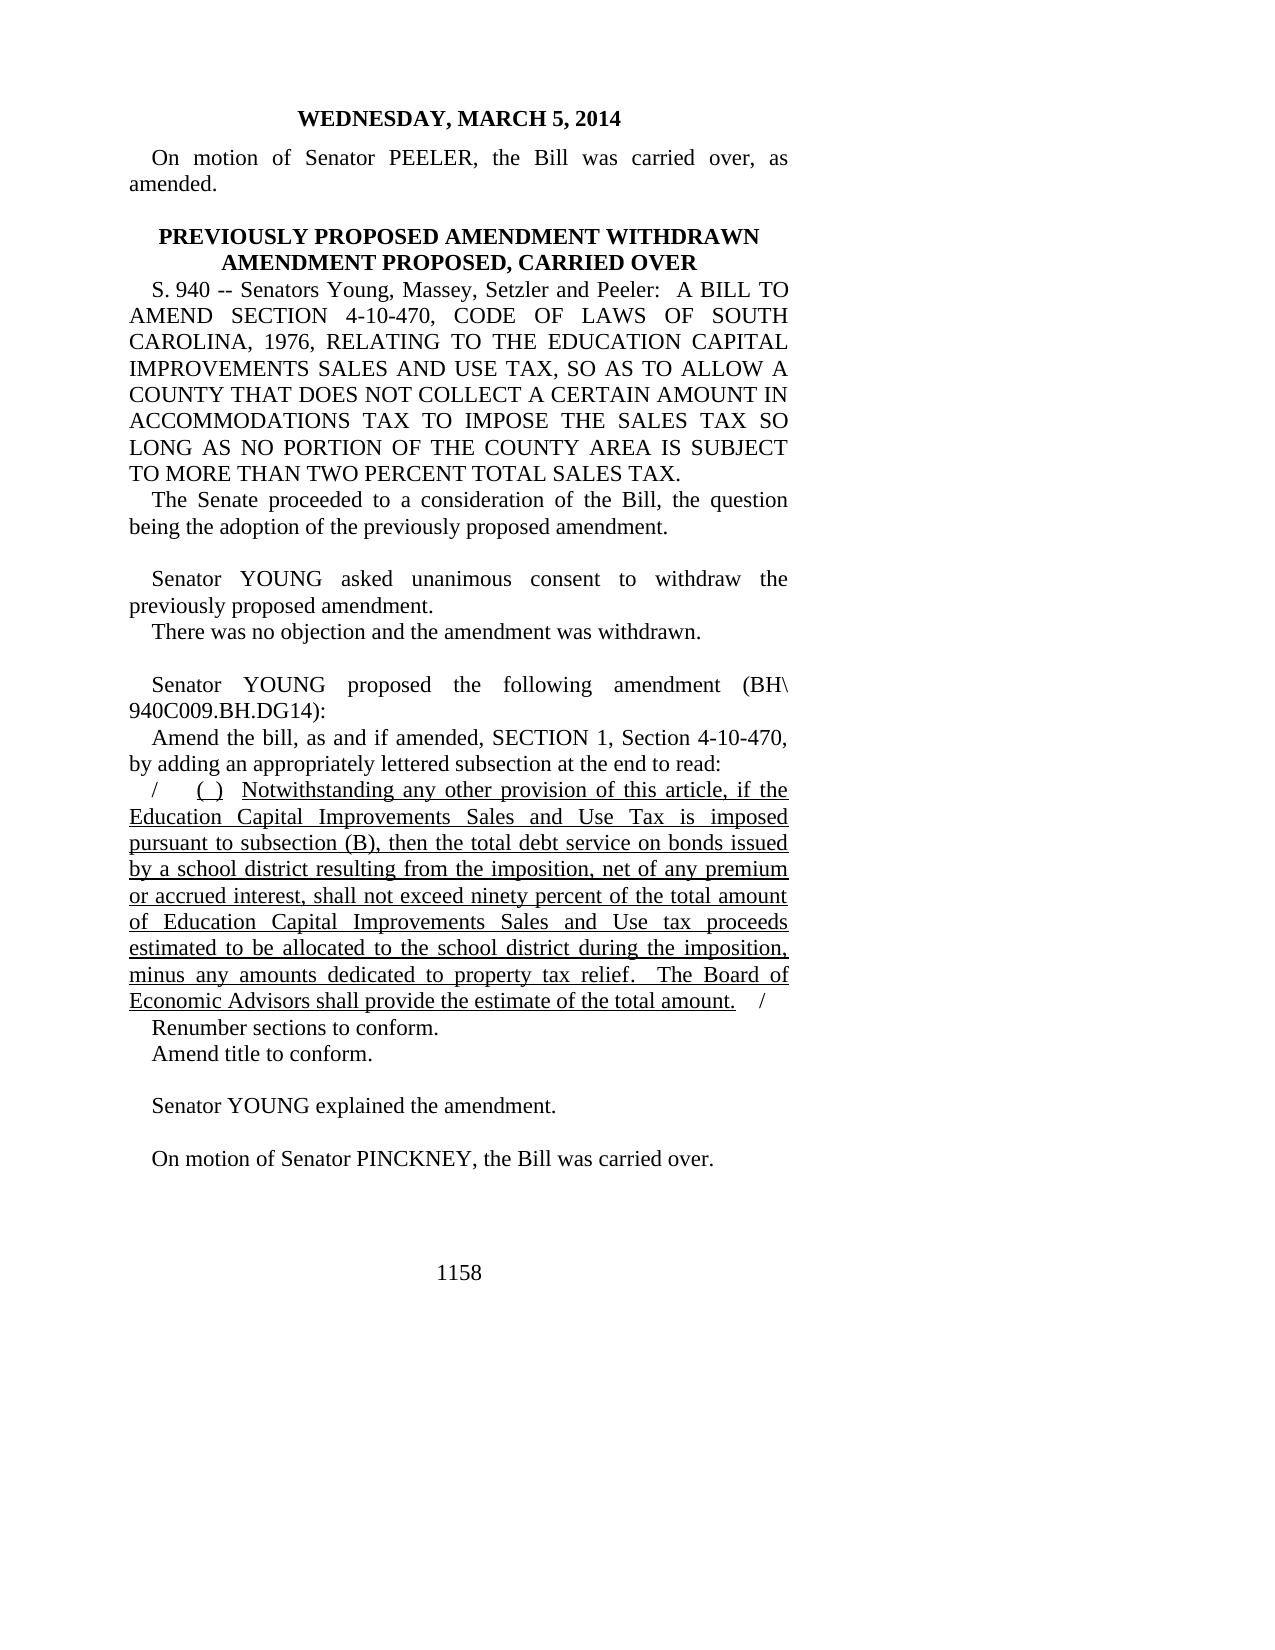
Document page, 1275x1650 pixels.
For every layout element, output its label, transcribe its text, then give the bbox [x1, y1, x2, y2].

text Amend the bill, as and if amended, SECTION 1, Section 4-10-470, by adding an appropriately lettered subsection at the end to read: [129, 724, 789, 776]
text Senator YOUNG explained the amendment. [129, 1093, 789, 1119]
text On motion of Senator PEELER, the Bill was carried over, as amended. [129, 144, 789, 197]
text Senator YOUNG asked unanimous consent to withdraw the previously proposed amendment. [129, 566, 789, 618]
text Senator YOUNG proposed the following amendment (BH\940C009.BH.DG14): [129, 671, 789, 724]
text Renumber sections to conform. [129, 1013, 789, 1040]
text On motion of Senator PINCKNEY, the Bill was carried over. [129, 1145, 789, 1172]
text There was no objection and the amendment was withdrawn. [129, 618, 789, 644]
text PREVIOUSLY PROPOSED AMENDMENT WITHDRAWN [129, 223, 789, 249]
text The Senate proceeded to a consideration of the Bill, the question being the adoption of the previously proposed amendment. [129, 486, 789, 539]
text Amend title to conform. [129, 1040, 789, 1066]
text S. 940 -- Senators Young, Massey, Setzler and Peeler: A BILL TO AMEND SECTION 4-10-470, CODE OF LAWS OF SOUTH CAROLINA, 1976, RELATING TO THE EDUCATION CAPITAL IMPROVEMENTS SALES AND USE TAX, SO AS TO ALLOW A COUNTY THAT DOES NOT COLLECT A CERTAIN AMOUNT IN ACCOMMODATIONS TAX TO IMPOSE THE SALES TAX SO LONG AS NO PORTION OF THE COUNTY AREA IS SUBJECT TO MORE THAN TWO PERCENT TOTAL SALES TAX. [129, 276, 789, 486]
text AMENDMENT PROPOSED, CARRIED OVER [129, 249, 789, 276]
